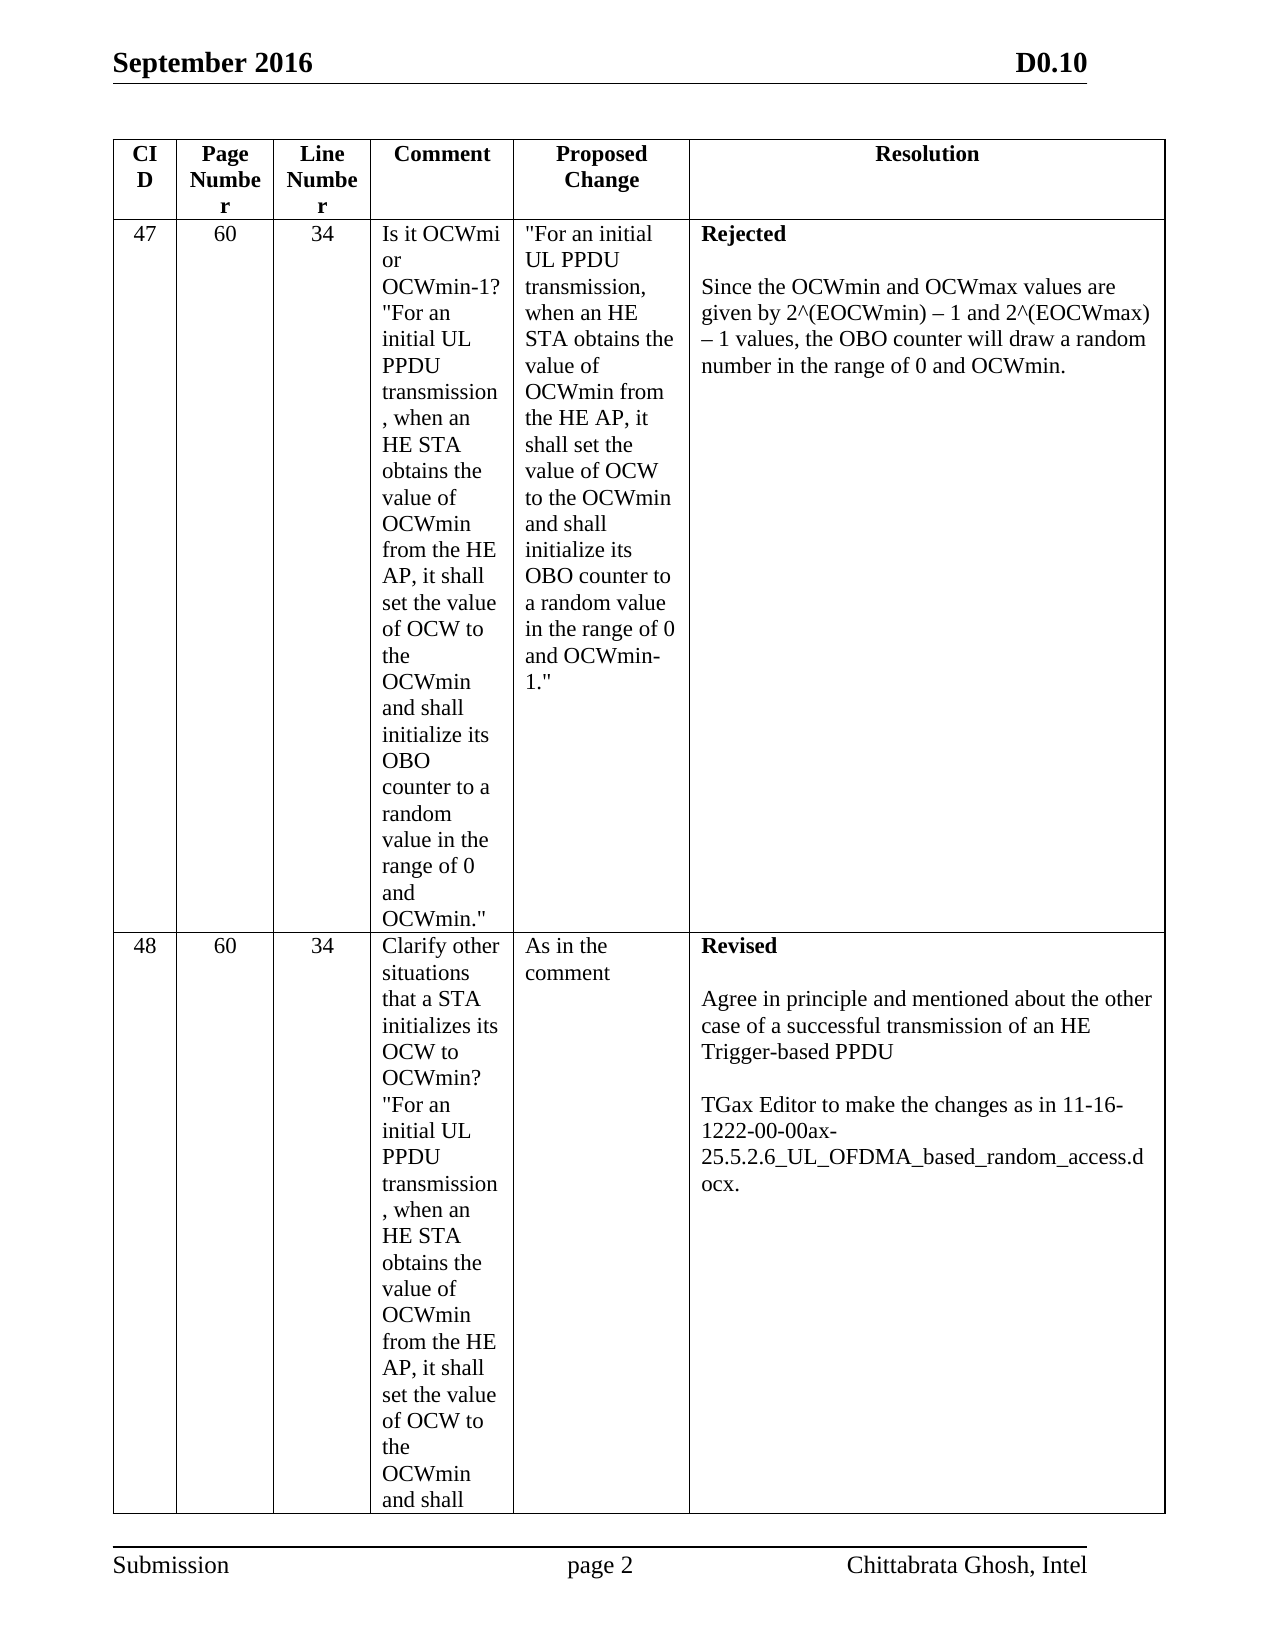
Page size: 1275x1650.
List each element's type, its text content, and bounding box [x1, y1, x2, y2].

table_header Line Number [274, 140, 370, 219]
table_cell Is it OCWmi or OCWmin-1? "For an initial UL PPDU transmission, when an HE STA obtains the value of OCWmin from the HE AP, it shall set the value of OCW to the OCWmin and shall initialize its OBO counter to a random value in the range of 0 and OCWmin." [371, 220, 513, 932]
table_header Comment [371, 140, 513, 219]
table_cell 34 [274, 220, 370, 932]
table_header CID [114, 140, 176, 219]
table_cell 34 [274, 933, 370, 1512]
table_cell 60 [177, 933, 273, 1512]
table_cell "For an initial UL PPDU transmission, when an HE STA obtains the value of OCWmin from the HE AP, it shall set the value of OCW to the OCWmin and shall initialize its OBO counter to a random value in the range of 0 and OCWmin-1." [514, 220, 689, 932]
table_cell As in the comment [514, 933, 689, 1512]
table_cell 47 [114, 220, 176, 932]
table_header Page Number [177, 140, 273, 219]
table_header Proposed Change [514, 140, 689, 219]
table_header Resolution [690, 140, 1164, 219]
table_cell 48 [114, 933, 176, 1512]
table_cell 60 [177, 220, 273, 932]
table_cell Rejected Since the OCWmin and OCWmax values are given by 2^(EOCWmin) – 1 and 2^(EOCWmax) – 1 values, the OBO counter will draw a random number in the range of 0 and OCWmin. [690, 220, 1164, 932]
